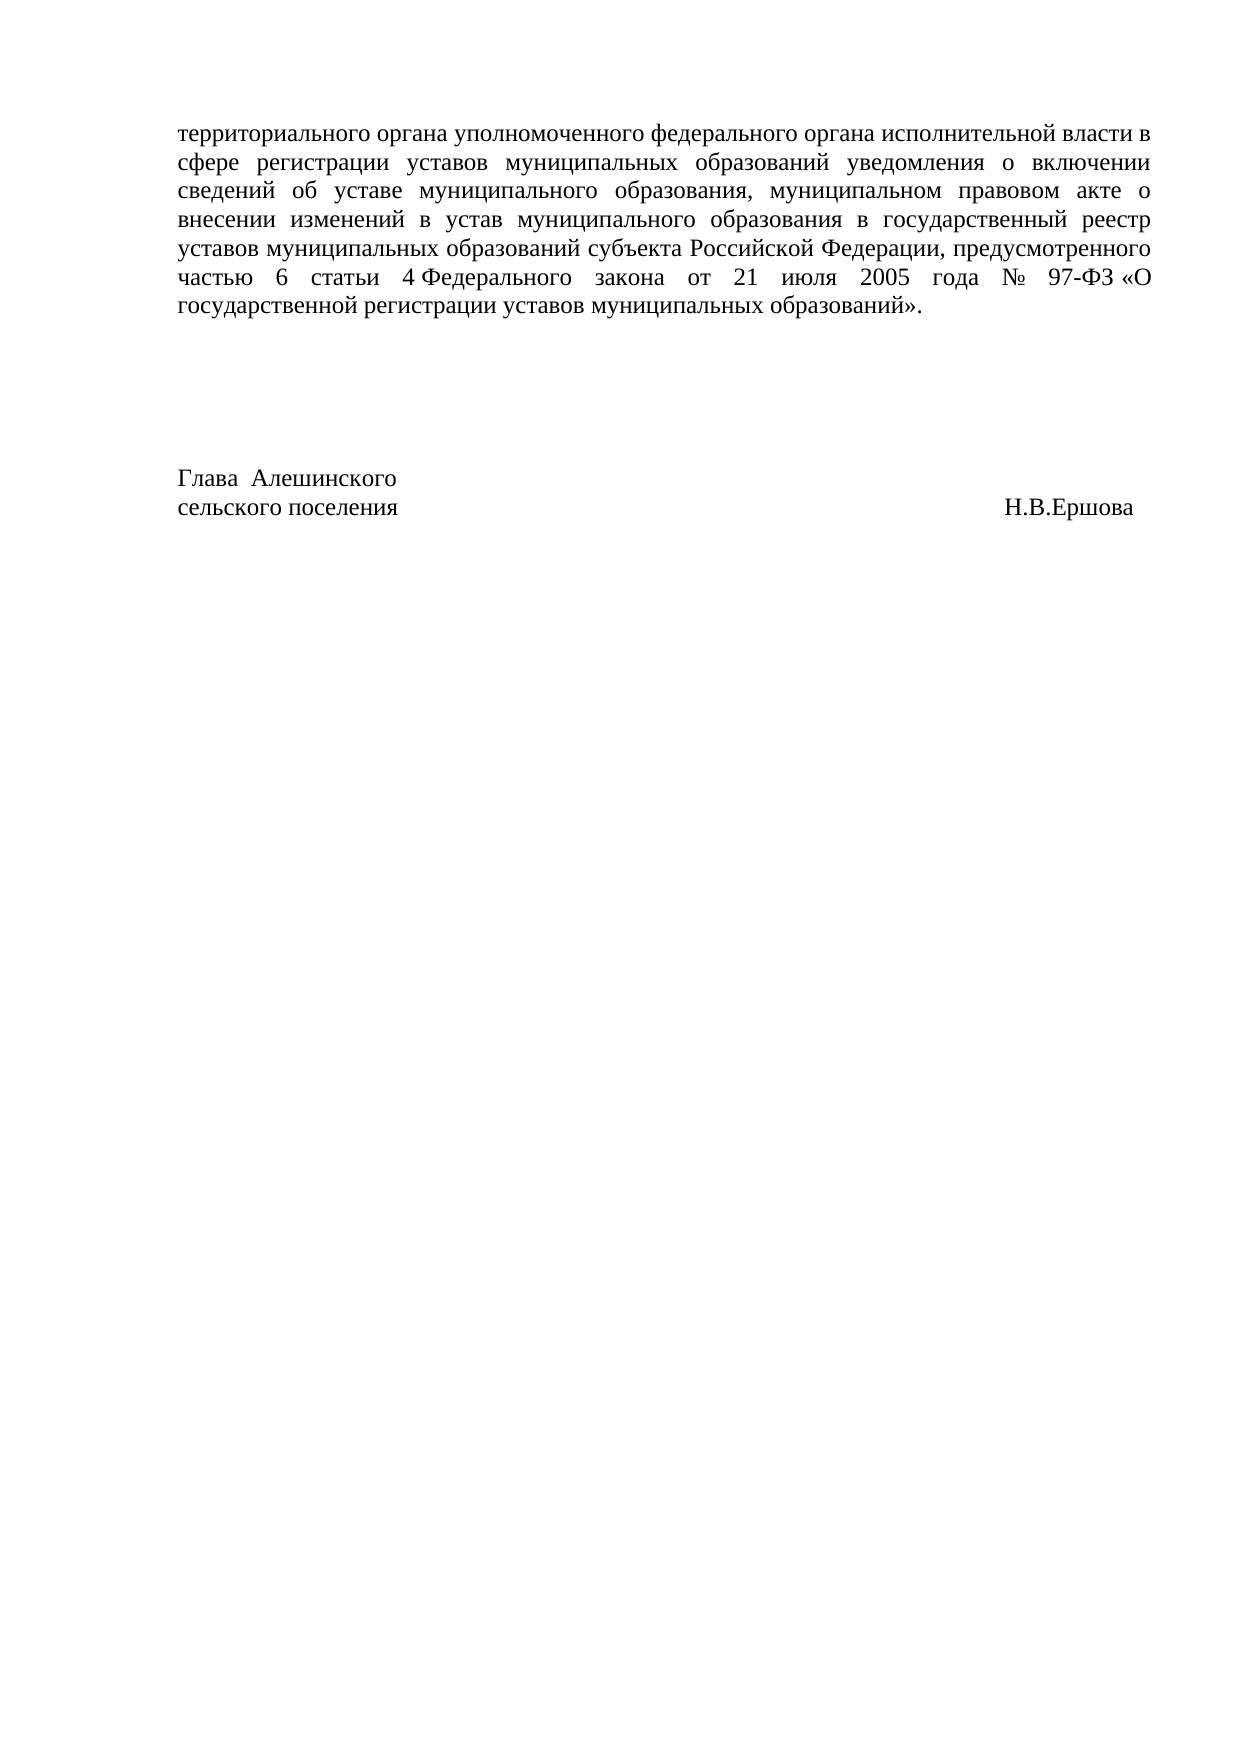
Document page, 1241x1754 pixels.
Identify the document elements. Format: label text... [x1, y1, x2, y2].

text сельского поселения Н.В.Ершова [177, 492, 1152, 521]
text Глава Алешинского [177, 463, 1152, 492]
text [177, 118, 1152, 319]
